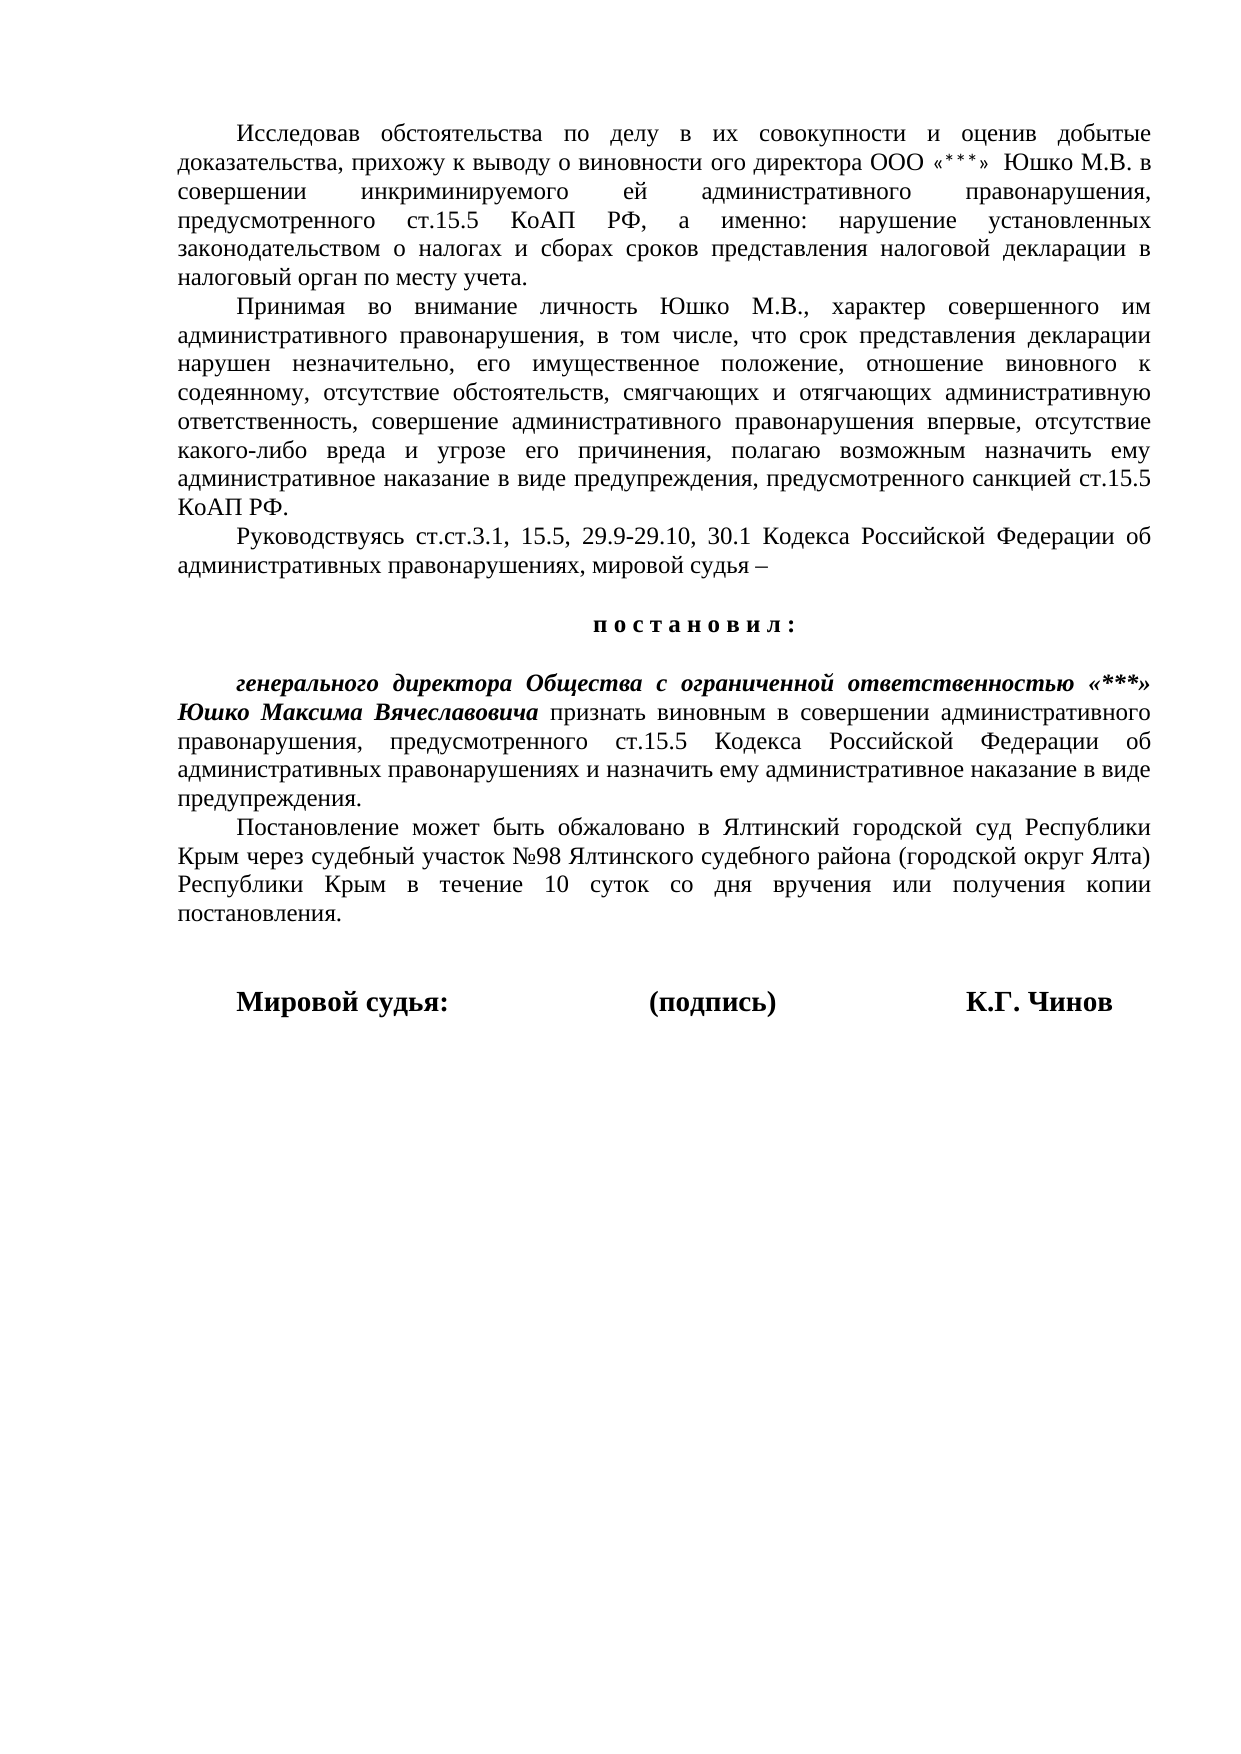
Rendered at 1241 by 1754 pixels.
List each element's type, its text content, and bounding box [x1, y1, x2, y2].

text Мировой судья: (подпись) К.Г. Чинов [236, 984, 1152, 1018]
text Постановление может быть обжаловано в Ялтинский городской суд Республики Крым через судебный участок №98 Ялтинского судебного района (городской округ Ялта) Республики Крым в течение 10 суток со дня вручения или получения копии постановления. [177, 812, 1152, 927]
text Исследовав обстоятельства по делу в их совокупности и оценив добытые доказательства, прихожу к выводу о виновности ого директора ООО «***» Юшко М.В. в совершении инкриминируемого ей административного правонарушения, предусмотренного ст.15.5 КоАП РФ, а именно: нарушение установленных законодательством о налогах и сборах сроков представления налоговой декларации в налоговый орган по месту учета. [177, 118, 1152, 291]
text Принимая во внимание личность Юшко М.В., характер совершенного им административного правонарушения, в том числе, что срок представления декларации нарушен незначительно, его имущественное положение, отношение виновного к содеянному, отсутствие обстоятельств, смягчающих и отягчающих административную ответственность, совершение административного правонарушения впервые, отсутствие какого-либо вреда и угрозе его причинения, полагаю возможным назначить ему административное наказание в виде предупреждения, предусмотренного санкцией ст.15.5 КоАП РФ. [177, 291, 1152, 521]
text генерального директора Общества с ограниченной ответственностью «***» Юшко Максима Вячеславовича признать виновным в совершении административного правонарушения, предусмотренного ст.15.5 Кодекса Российской Федерации об административных правонарушениях и назначить ему административное наказание в виде предупреждения. [177, 668, 1152, 812]
text Руководствуясь ст.ст.3.1, 15.5, 29.9-29.10, 30.1 Кодекса Российской Федерации об административных правонарушениях, мировой судья – [177, 521, 1152, 578]
text п о с т а н о в и л : [177, 609, 1152, 638]
